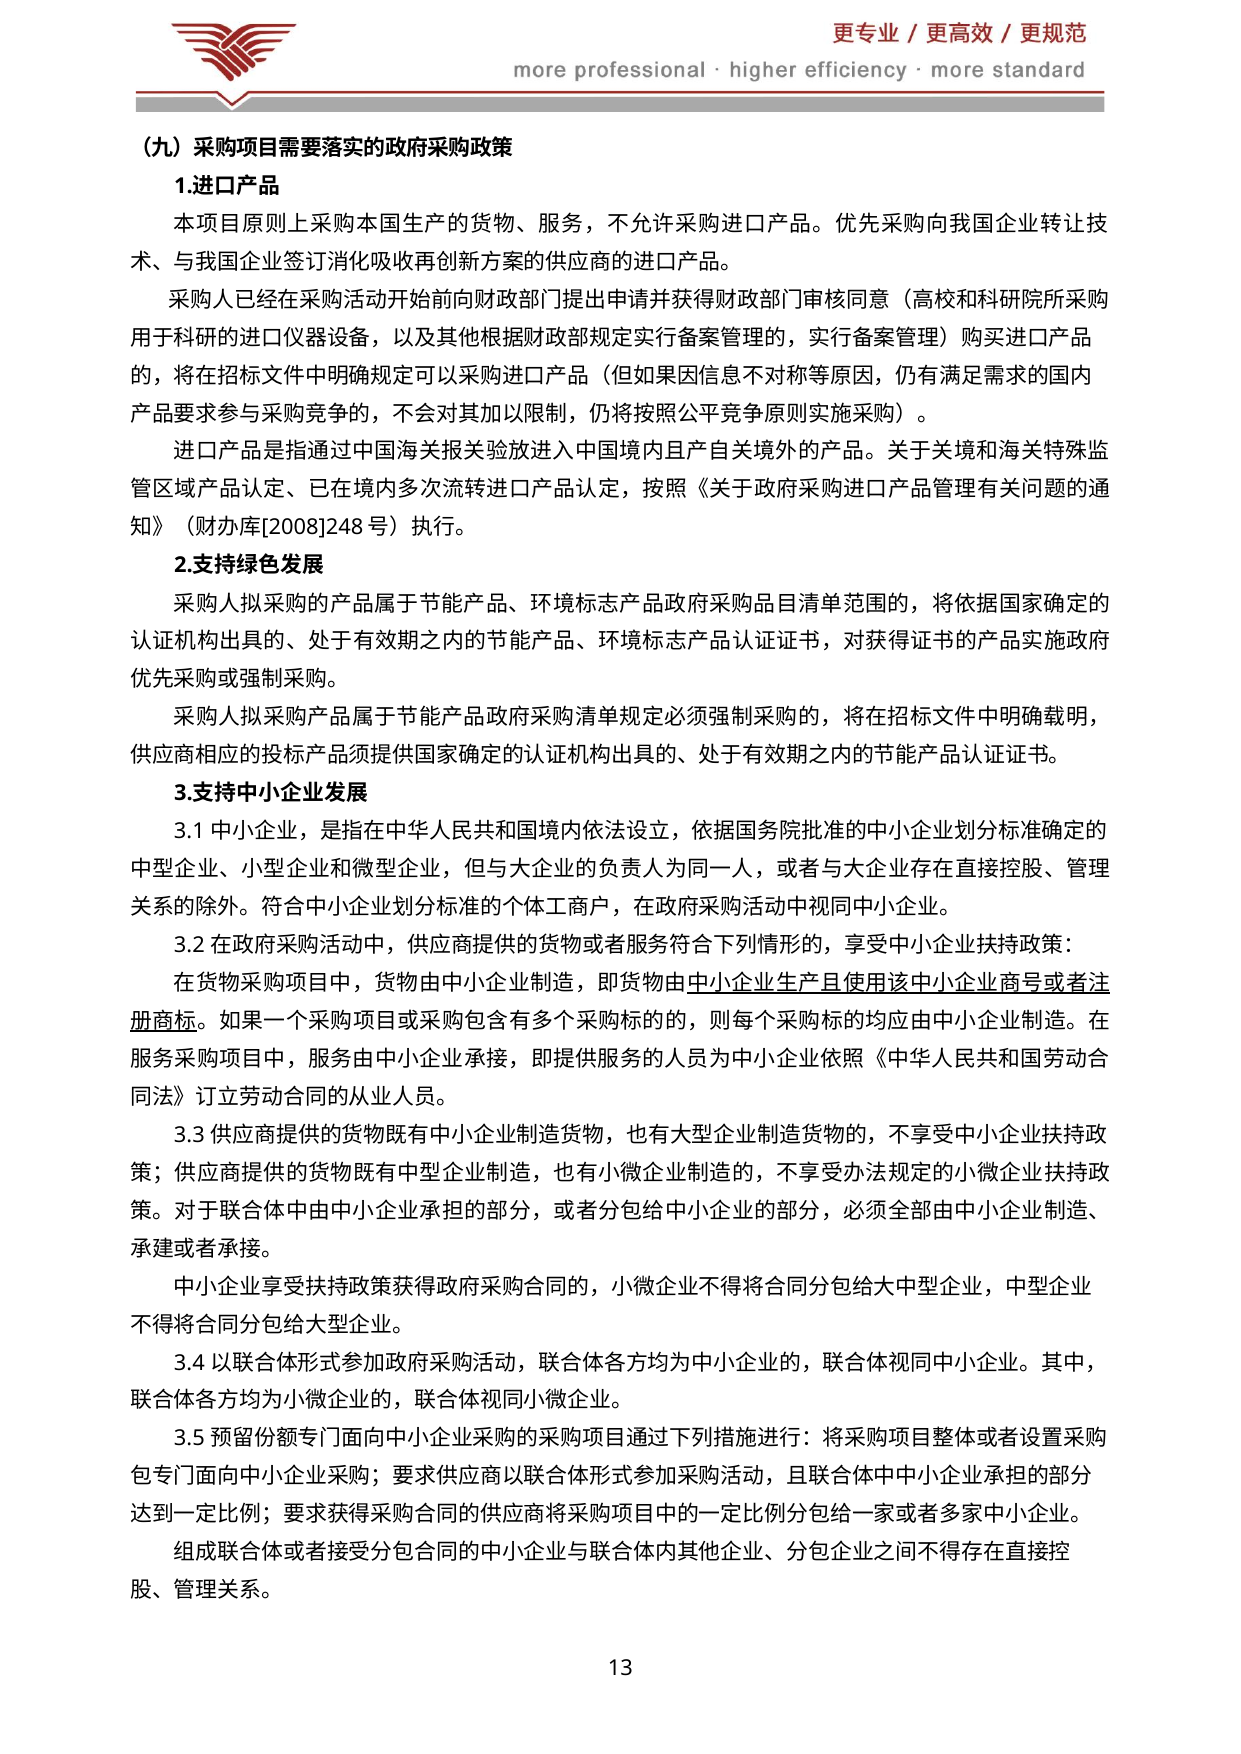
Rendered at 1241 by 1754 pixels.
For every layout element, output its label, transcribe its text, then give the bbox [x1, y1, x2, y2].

text 采购人拟采购产品属于节能产品政府采购清单规定必须强制采购的，将在招标文件中明确载明，供应商相应的投标产品须提供国家确定的认证机构出具的、处于有效期之内的节能产品认证证书。 [130, 699, 1110, 769]
text 1.进口产品 [130, 168, 1110, 199]
text 3.支持中小企业发展 [130, 775, 1110, 807]
text 采购人已经在采购活动开始前向财政部门提出申请并获得财政部门审核同意（高校和科研院所采购用于科研的进口仪器设备，以及其他根据财政部规定实行备案管理的，实行备案管理）购买进口产品的，将在招标文件中明确规定可以采购进口产品（但如果因信息不对称等原因，仍有满足需求的国内产品要求参与采购竞争的，不会对其加以限制，仍将按照公平竞争原则实施采购）。 [130, 282, 1110, 427]
text 进口产品是指通过中国海关报关验放进入中国境内且产自关境外的产品。关于关境和海关特殊监管区域产品认定、已在境内多次流转进口产品认定，按照《关于政府采购进口产品管理有关问题的通知》（财办库[2008]248号）执行。 [130, 433, 1110, 541]
text 2.支持绿色发展 [130, 547, 1110, 579]
text 组成联合体或者接受分包合同的中小企业与联合体内其他企业、分包企业之间不得存在直接控股、管理关系。 [130, 1534, 1110, 1604]
text 中小企业享受扶持政策获得政府采购合同的，小微企业不得将合同分包给大中型企业，中型企业不得将合同分包给大型企业。 [130, 1269, 1110, 1338]
text （九）采购项目需要落实的政府采购政策 [130, 130, 1110, 162]
text 采购人拟采购的产品属于节能产品、环境标志产品政府采购品目清单范围的，将依据国家确定的认证机构出具的、处于有效期之内的节能产品、环境标志产品认证证书，对获得证书的产品实施政府优先采购或强制采购。 [130, 586, 1110, 693]
text 3.4 以联合体形式参加政府采购活动，联合体各方均为中小企业的，联合体视同中小企业。其中，联合体各方均为小微企业的，联合体视同小微企业。 [130, 1344, 1110, 1414]
text 3.5 预留份额专门面向中小企业采购的采购项目通过下列措施进行：将采购项目整体或者设置采购包专门面向中小企业采购；要求供应商以联合体形式参加采购活动，且联合体中中小企业承担的部分达到一定比例；要求获得采购合同的供应商将采购项目中的一定比例分包给一家或者多家中小企业。 [130, 1420, 1110, 1528]
text 本项目原则上采购本国生产的货物、服务，不允许采购进口产品。优先采购向我国企业转让技术、与我国企业签订消化吸收再创新方案的供应商的进口产品。 [130, 206, 1110, 276]
text 3.2 在政府采购活动中，供应商提供的货物或者服务符合下列情形的，享受中小企业扶持政策： [130, 927, 1110, 959]
text 3.3 供应商提供的货物既有中小企业制造货物，也有大型企业制造货物的，不享受中小企业扶持政策；供应商提供的货物既有中型企业制造，也有小微企业制造的，不享受办法规定的小微企业扶持政策。对于联合体中由中小企业承担的部分，或者分包给中小企业的部分，必须全部由中小企业制造、承建或者承接。 [130, 1117, 1110, 1262]
text 3.1 中小企业，是指在中华人民共和国境内依法设立，依据国务院批准的中小企业划分标准确定的中型企业、小型企业和微型企业，但与大企业的负责人为同一人，或者与大企业存在直接控股、管理关系的除外。符合中小企业划分标准的个体工商户，在政府采购活动中视同中小企业。 [130, 813, 1110, 921]
text 在货物采购项目中，货物由中小企业制造，即货物由中小企业生产且使用该中小企业商号或者注册商标。如果一个采购项目或采购包含有多个采购标的的，则每个采购标的均应由中小企业制造。在服务采购项目中，服务由中小企业承接，即提供服务的人员为中小企业依照《中华人民共和国劳动合同法》订立劳动合同的从业人员。 [130, 965, 1110, 1111]
picture [135, 0, 1105, 112]
